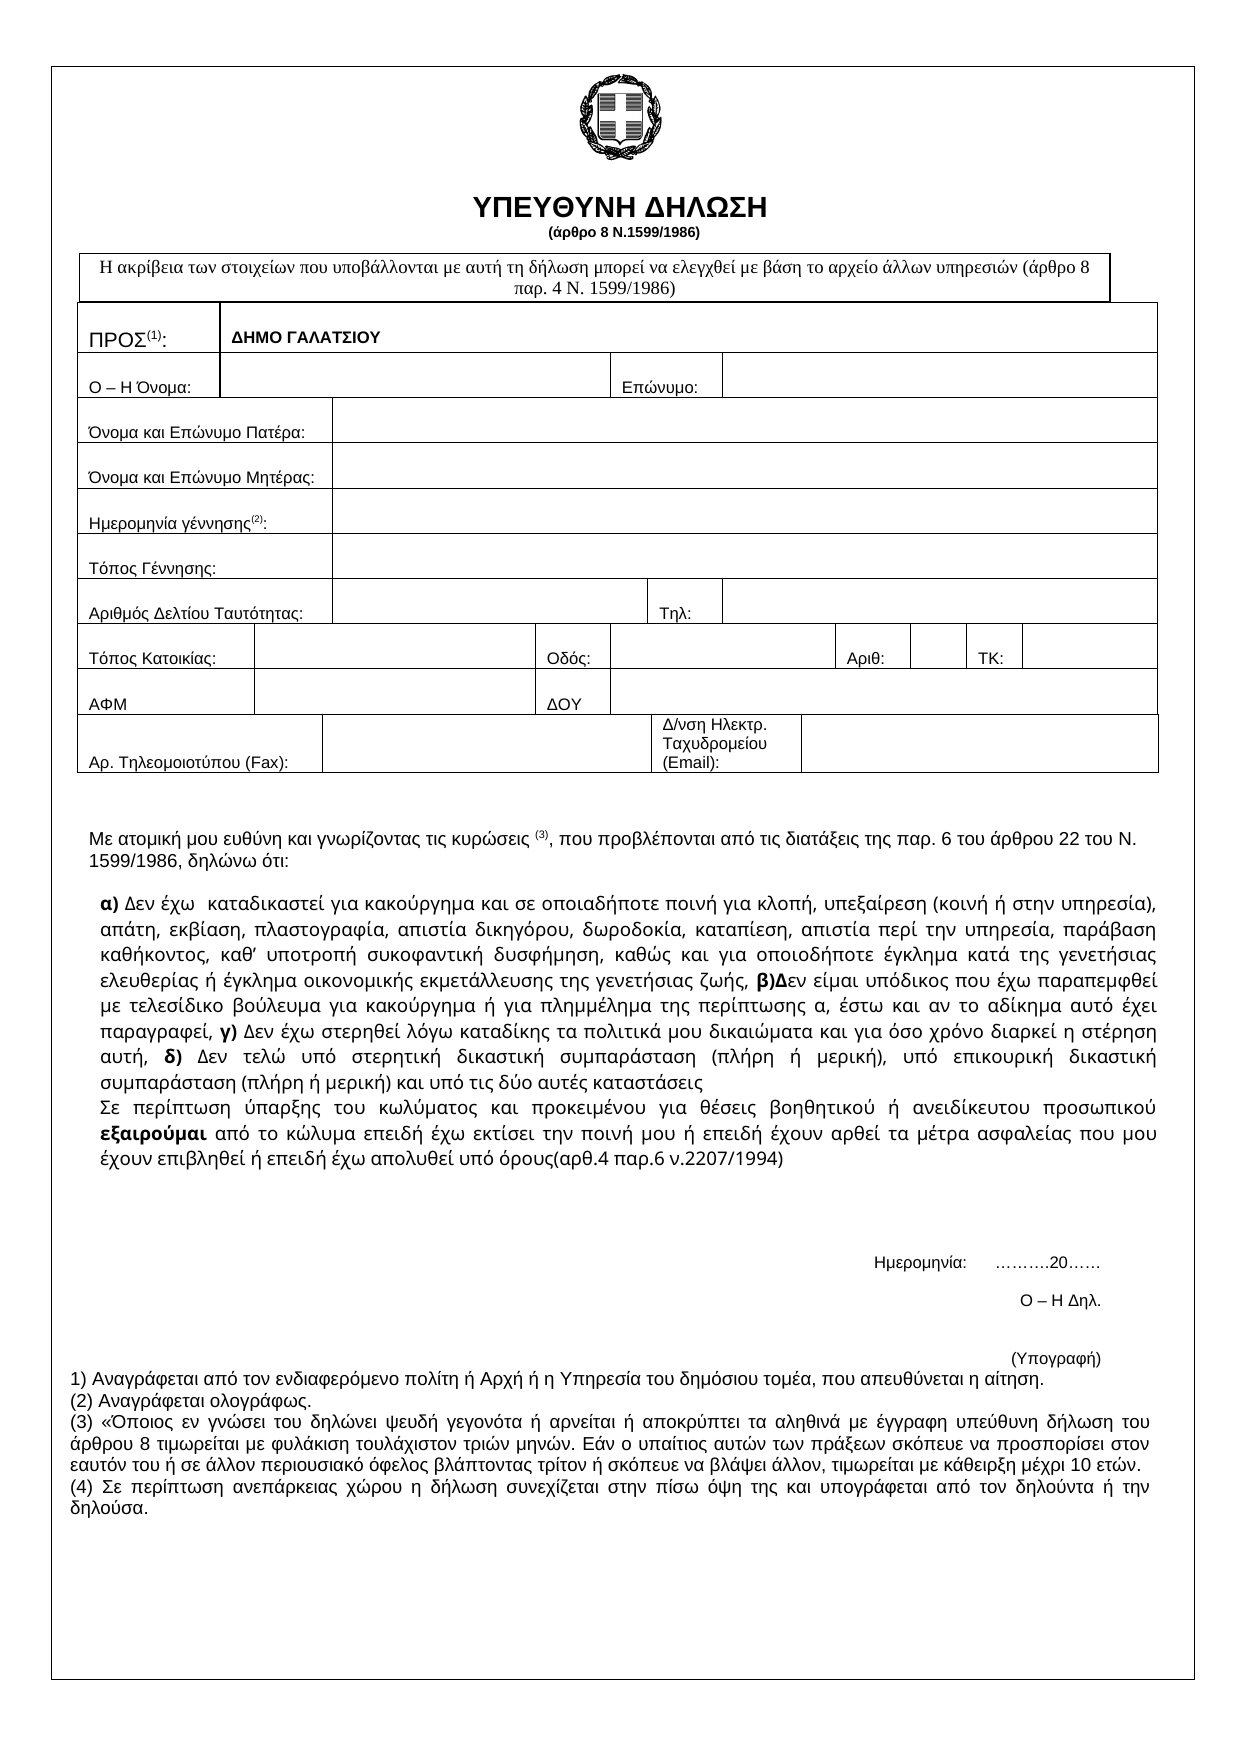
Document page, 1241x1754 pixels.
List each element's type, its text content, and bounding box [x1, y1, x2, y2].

table_cell Όνομα και Επώνυμο Πατέρα: [78, 398, 332, 442]
table_cell Επώνυμο: [611, 353, 722, 397]
table_cell ΔΟΥ [536, 669, 610, 713]
table_cell [333, 534, 1157, 578]
table_cell Τόπος Γέννησης: [78, 534, 332, 578]
table_cell Δ/νση Ηλεκτρ. Ταχυδρομείου (Εmail): [652, 715, 801, 772]
table_header ΔΗΜΟ ΓΑΛΑΤΣΙΟΥ [221, 303, 1157, 352]
text (3) «Όποιος εν γνώσει του δηλώνει ψευδή γεγονότα ή αρνείται ή αποκρύπτει τα αληθινά με έγγραφη υπεύθυνη δήλωση του άρθρου 8 τιμωρείται με φυλάκιση τουλάχιστον τριών μηνών. Εάν ο υπαίτιος αυτών των πράξεων σκόπευε να προσπορίσει στον εαυτόν του ή σε άλλον περιουσιακό όφελος βλάπτοντας τρίτον ή σκόπευε να βλάψει άλλον, τιμωρείται με κάθειρξη μέχρι 10 ετών. [70, 1411, 1152, 1476]
text (4) Σε περίπτωση ανεπάρκειας χώρου η δήλωση συνεχίζεται στην πίσω όψη της και υπογράφεται από τον δηλούντα ή την δηλούσα. [70, 1476, 1152, 1519]
subtitle ΥΠΕΥΘΥΝΗ ΔΗΛΩΣΗ [89, 190, 1152, 224]
table_cell Τηλ: [648, 579, 722, 623]
table_cell ΤΚ: [967, 624, 1022, 668]
table_cell [221, 353, 610, 397]
subtitle (άρθρο 8 Ν.1599/1986) [89, 224, 1152, 252]
table_cell Ημερομηνία γέννησης(2): [78, 489, 332, 533]
table_cell [333, 443, 1157, 487]
table_cell Αρ. Τηλεομοιοτύπου (Fax): [78, 715, 322, 772]
table_cell [611, 624, 835, 668]
table_cell Οδός: [536, 624, 610, 668]
text Ο – Η Δηλ. [89, 1291, 1101, 1310]
table_cell [333, 398, 1157, 442]
table_cell [802, 715, 1158, 772]
table_cell Αριθμός Δελτίου Ταυτότητας: [78, 579, 332, 623]
table_cell [723, 353, 1157, 397]
table_cell [323, 715, 651, 772]
table_cell Όνομα και Επώνυμο Μητέρας: [78, 443, 332, 487]
table_header Με ατομική μου ευθύνη και γνωρίζοντας τις κυρώσεις (3), που προβλέπονται από τις διατάξεις της παρ. 6 του άρθρου 22 του Ν. 1599/1986, δηλώνω ότι: [78, 807, 1166, 1214]
table_cell [255, 624, 535, 668]
text (2) Αναγράφεται ολογράφως. [70, 1389, 1152, 1411]
table_cell [333, 579, 647, 623]
table_cell Ο – Η Όνομα: [78, 353, 219, 397]
picture [577, 73, 664, 162]
table_cell [1023, 624, 1157, 668]
table_cell Αριθ: [836, 624, 910, 668]
table_cell ΑΦΜ [78, 669, 254, 713]
table_header ΠΡΟΣ(1): [78, 303, 219, 352]
table_cell [611, 669, 1157, 713]
table_cell [255, 669, 535, 713]
table_cell Τόπος Κατοικίας: [78, 624, 254, 668]
table_cell [911, 624, 966, 668]
text Η ακρίβεια των στοιχείων που υποβάλλονται με αυτή τη δήλωση μπορεί να ελεγχθεί με βάση το αρχείο άλλων υπηρεσιών (άρθρο 8 παρ. 4 Ν. 1599/1986) [80, 254, 1109, 301]
text 1) Αναγράφεται από τον ενδιαφερόμενο πολίτη ή Αρχή ή η Υπηρεσία του δημόσιου τομέα, που απευθύνεται η αίτηση. [70, 1368, 1152, 1389]
text Ημερομηνία: ……….20…… [89, 1253, 1101, 1272]
table_cell [723, 579, 1157, 623]
text (Υπογραφή) [89, 1349, 1101, 1368]
table_cell [333, 489, 1157, 533]
